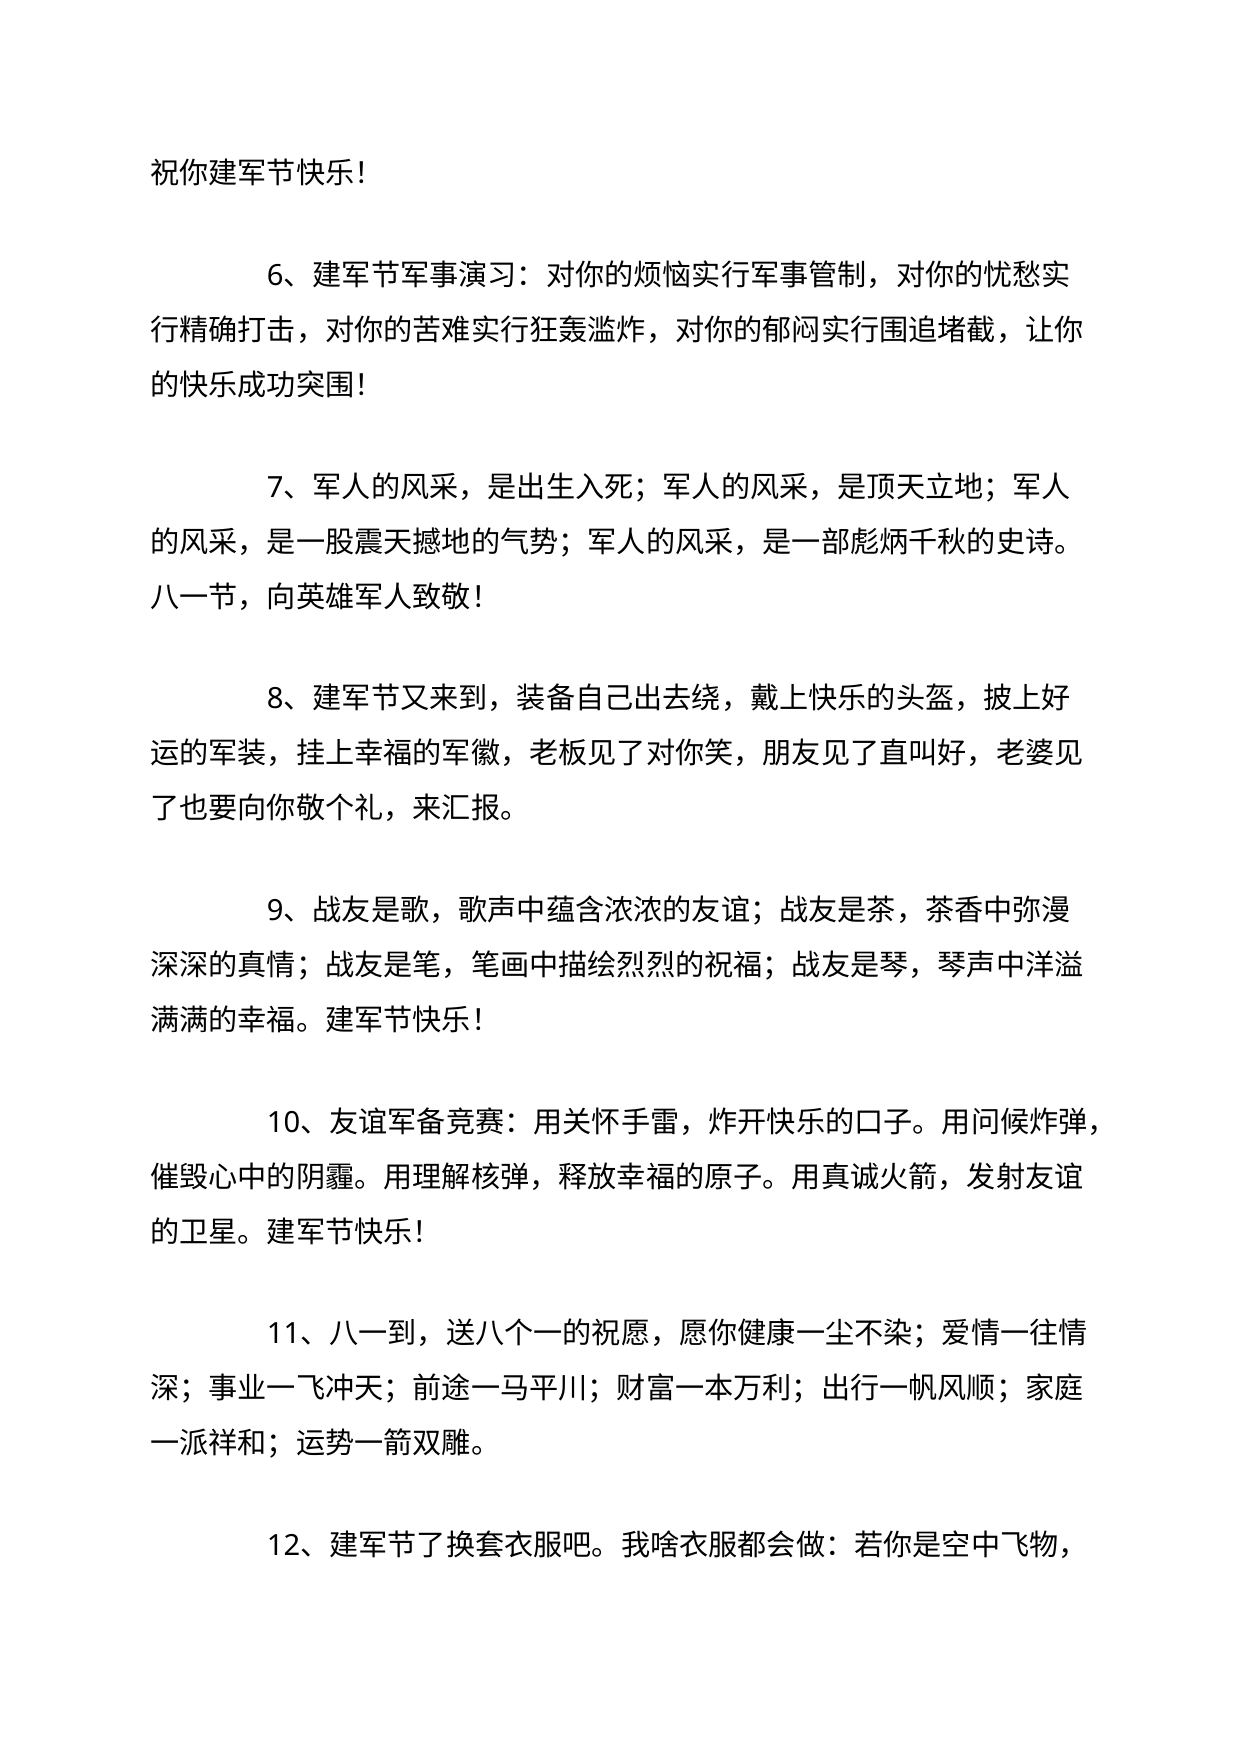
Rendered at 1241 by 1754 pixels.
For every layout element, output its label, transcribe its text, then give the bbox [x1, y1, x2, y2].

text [150, 1522, 1090, 1564]
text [150, 150, 1090, 192]
text 9、战友是歌，歌声中蕴含浓浓的友谊；战友是茶，茶香中弥漫深深的真情；战友是笔，笔画中描绘烈烈的祝福；战友是琴，琴声中洋溢满满的幸福。建军节快乐！ [150, 887, 1090, 1039]
text 7、军人的风采，是出生入死；军人的风采，是顶天立地；军人的风采，是一股震天撼地的气势；军人的风采，是一部彪炳千秋的史诗。八一节，向英雄军人致敬！ [150, 463, 1090, 616]
text 10、友谊军备竞赛：用关怀手雷，炸开快乐的口子。用问候炸弹，催毁心中的阴霾。用理解核弹，释放幸福的原子。用真诚火箭，发射友谊的卫星。建军节快乐！ [150, 1098, 1090, 1251]
text 6、建军节军事演习：对你的烦恼实行军事管制，对你的忧愁实行精确打击，对你的苦难实行狂轰滥炸，对你的郁闷实行围追堵截，让你的快乐成功突围！ [150, 252, 1090, 404]
text 11、八一到，送八个一的祝愿，愿你健康一尘不染；爱情一往情深；事业一飞冲天；前途一马平川；财富一本万利；出行一帆风顺；家庭一派祥和；运势一箭双雕。 [150, 1310, 1090, 1462]
text 8、建军节又来到，装备自己出去绕，戴上快乐的头盔，披上好运的军装，挂上幸福的军徽，老板见了对你笑，朋友见了直叫好，老婆见了也要向你敬个礼，来汇报。 [150, 675, 1090, 827]
